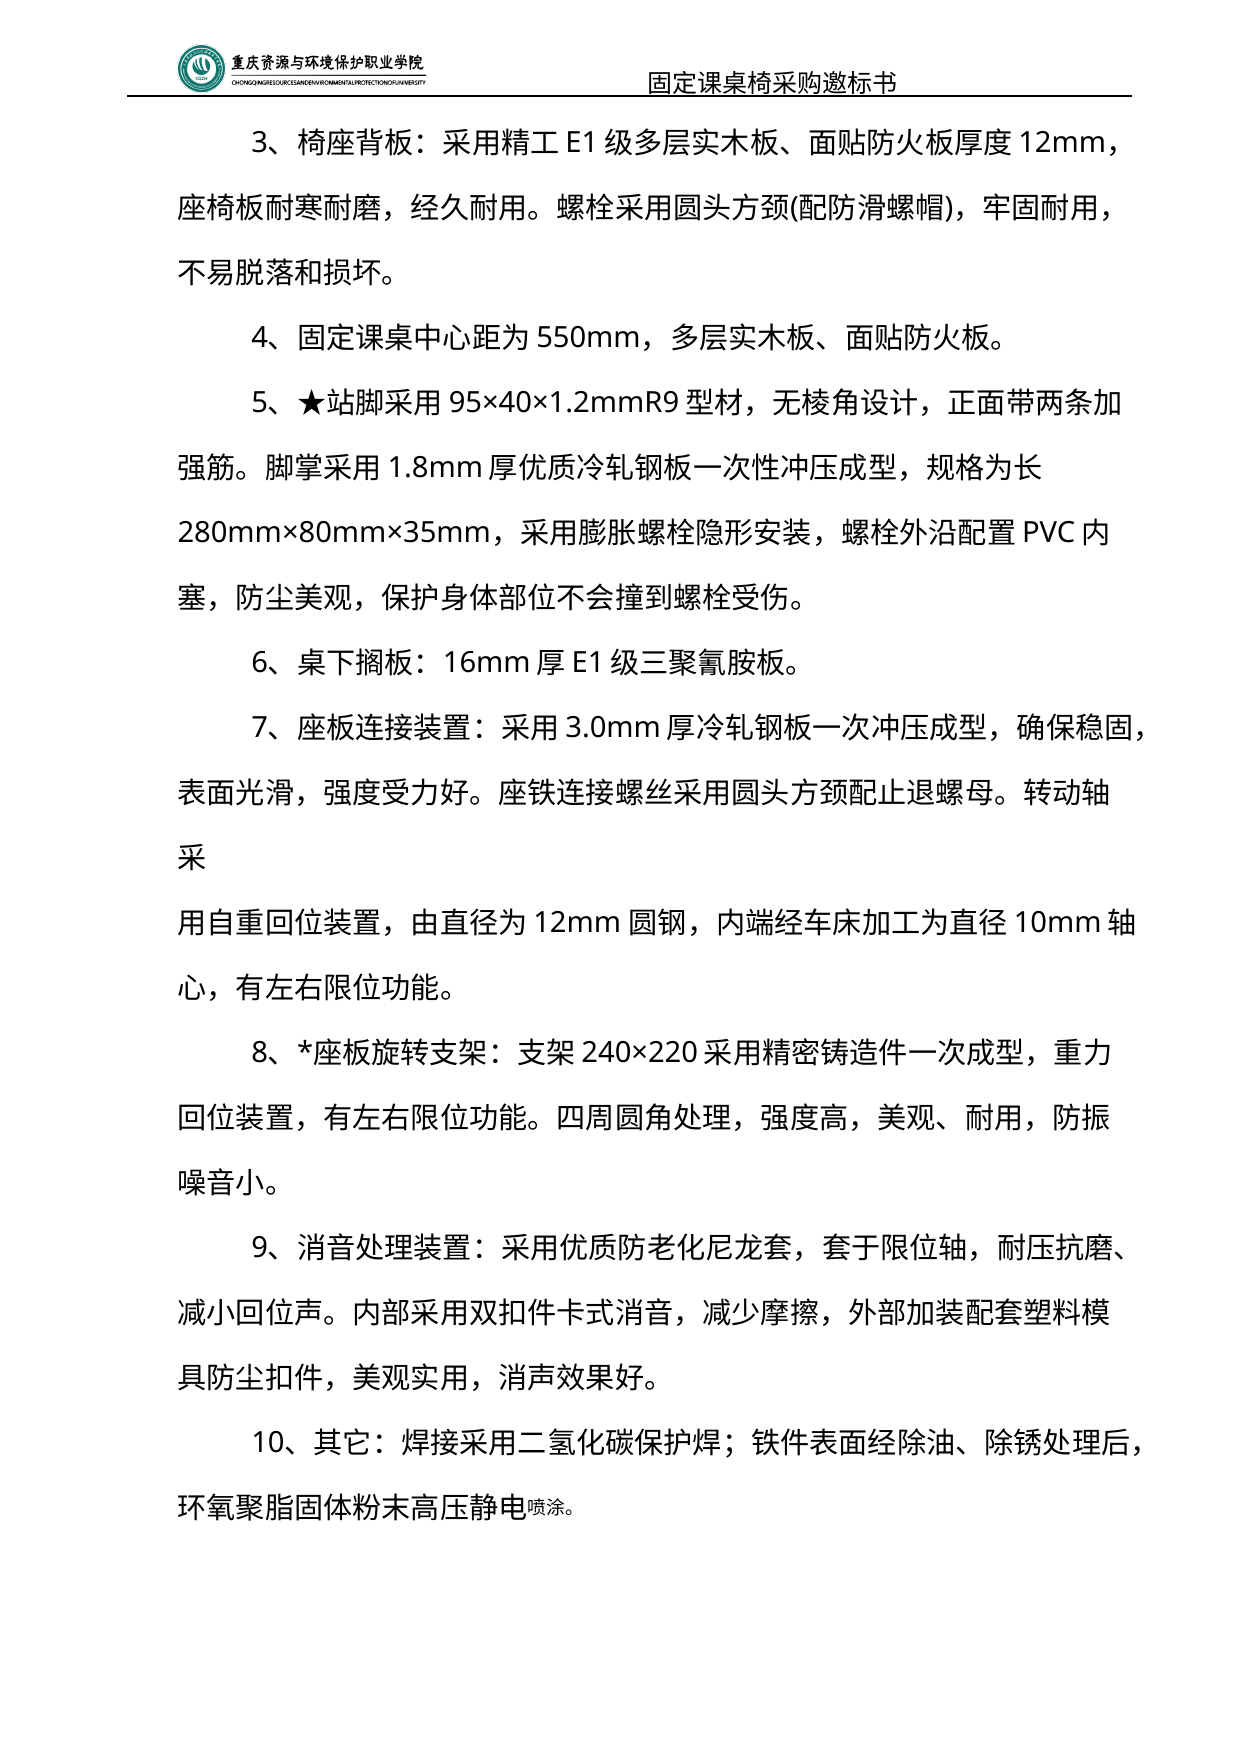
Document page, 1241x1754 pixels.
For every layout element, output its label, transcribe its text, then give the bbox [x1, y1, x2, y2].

picture [177, 44, 427, 93]
text 8、*座板旋转支架：支架240×220采用精密铸造件一次成型，重力回位装置，有左右限位功能。四周圆角处理，强度高，美观、耐用，防振噪音小。 [177, 1019, 1137, 1214]
text 5、★站脚采用95×40×1.2mmR9型材，无棱角设计，正面带两条加强筋。脚掌采用1.8mm厚优质冷轧钢板一次性冲压成型，规格为长280mm×80mm×35mm，采用膨胀螺栓隐形安装，螺栓外沿配置PVC内塞，防尘美观，保护身体部位不会撞到螺栓受伤。 [177, 369, 1137, 629]
text 7、座板连接装置：采用3.0mm厚冷轧钢板一次冲压成型，确保稳固，表面光滑，强度受力好。座铁连接螺丝采用圆头方颈配止退螺母。转动轴采 [177, 694, 1137, 889]
text 9、消音处理装置：采用优质防老化尼龙套，套于限位轴，耐压抗磨、减小回位声。内部采用双扣件卡式消音，减少摩擦，外部加装配套塑料模具防尘扣件，美观实用，消声效果好。 [177, 1214, 1137, 1409]
text 6、桌下搁板：16mm厚E1级三聚氰胺板。 [177, 629, 1137, 694]
text 用自重回位装置，由直径为12mm 圆钢，内端经车床加工为直径10mm轴心，有左右限位功能。 [177, 889, 1137, 1019]
text 3、椅座背板：采用精工E1级多层实木板、面贴防火板厚度12mm，座椅板耐寒耐磨，经久耐用。螺栓采用圆头方颈(配防滑螺帽)，牢固耐用，不易脱落和损坏。 [177, 109, 1137, 304]
text 10、其它：焊接采用二氢化碳保护焊；铁件表面经除油、除锈处理后，环氧聚脂固体粉末高压静电喷涂。 [177, 1409, 1137, 1539]
text 4、固定课桌中心距为550mm，多层实木板、面贴防火板。 [177, 304, 1137, 369]
